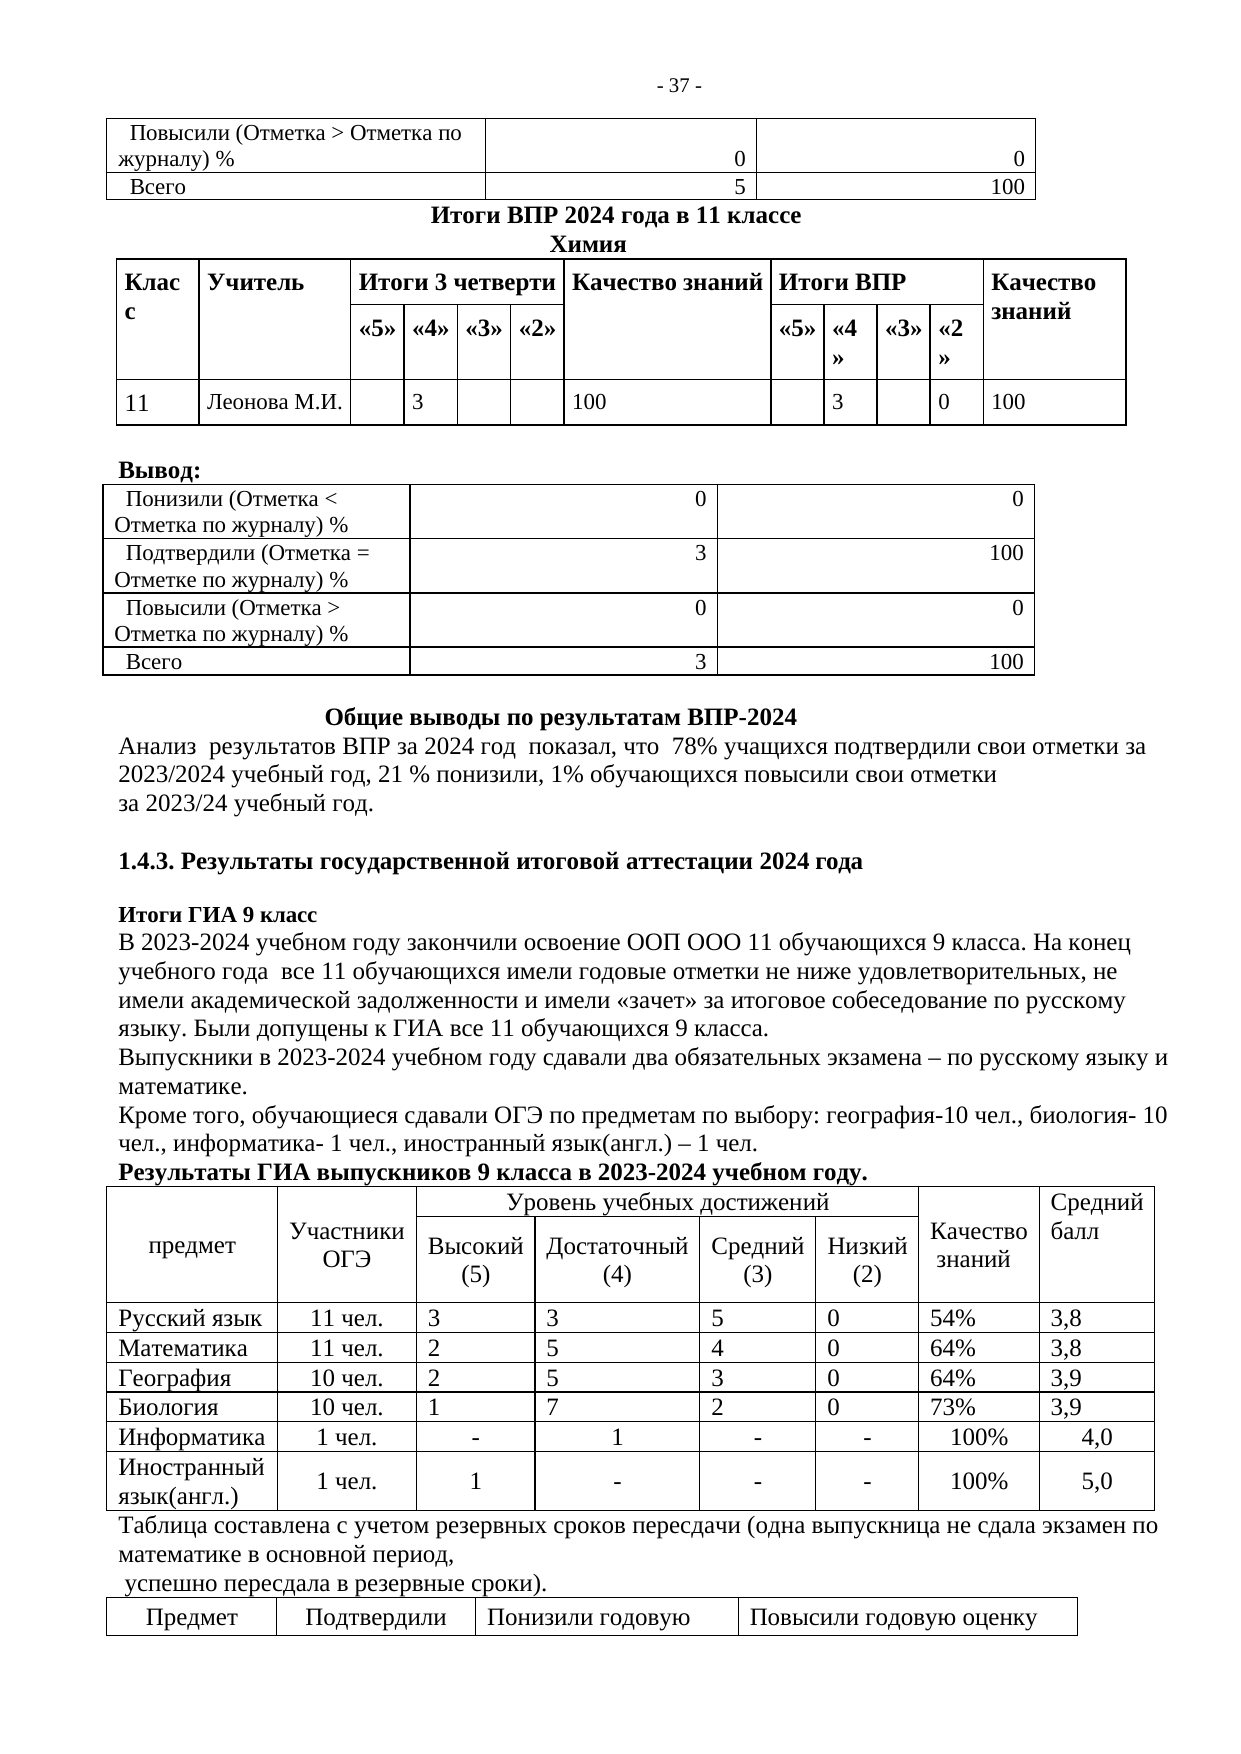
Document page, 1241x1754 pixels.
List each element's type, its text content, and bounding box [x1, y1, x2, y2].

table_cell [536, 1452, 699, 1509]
text Итоги ГИА 9 класс [118, 901, 1181, 927]
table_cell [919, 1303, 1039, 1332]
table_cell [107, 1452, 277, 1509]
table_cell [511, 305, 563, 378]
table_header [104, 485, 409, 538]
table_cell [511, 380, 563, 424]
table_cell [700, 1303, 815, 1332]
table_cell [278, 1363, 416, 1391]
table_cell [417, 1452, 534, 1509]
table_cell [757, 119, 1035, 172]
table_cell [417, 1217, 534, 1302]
text В 2023-2024 учебном году закончили освоение ООП ООО 11 обучающихся 9 класса. На конец учебного года все 11 обучающихся имели годовые отметки не ниже удовлетворительных, не имели академической задолженности и имели «зачет» за итоговое собеседование по русскому языку. Были допущены к ГИА все 11 обучающихся 9 класса. [118, 927, 1181, 1042]
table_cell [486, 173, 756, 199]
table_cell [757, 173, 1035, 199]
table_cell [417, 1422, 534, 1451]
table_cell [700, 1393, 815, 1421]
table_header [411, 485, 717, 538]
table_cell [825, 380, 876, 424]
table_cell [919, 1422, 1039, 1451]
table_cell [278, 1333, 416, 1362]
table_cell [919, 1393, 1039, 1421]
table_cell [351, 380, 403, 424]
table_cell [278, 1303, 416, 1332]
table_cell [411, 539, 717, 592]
text Вывод: [118, 455, 1181, 483]
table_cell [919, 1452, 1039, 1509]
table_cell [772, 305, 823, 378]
subtitle 1.4.3. Результаты государственной итоговой аттестации 2024 года [118, 846, 1181, 874]
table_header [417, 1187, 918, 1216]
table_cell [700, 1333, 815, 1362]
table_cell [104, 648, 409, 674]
text Выпускники в 2023-2024 учебном году сдавали два обязательных экзамена – по русскому языку и математике. [118, 1042, 1181, 1100]
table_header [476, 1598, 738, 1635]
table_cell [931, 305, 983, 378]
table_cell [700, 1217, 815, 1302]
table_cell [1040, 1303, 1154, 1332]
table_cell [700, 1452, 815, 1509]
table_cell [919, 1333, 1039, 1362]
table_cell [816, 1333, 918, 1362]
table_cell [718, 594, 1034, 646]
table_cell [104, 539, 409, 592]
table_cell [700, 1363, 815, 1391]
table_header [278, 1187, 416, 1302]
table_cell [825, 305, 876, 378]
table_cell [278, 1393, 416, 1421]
text Кроме того, обучающиеся сдавали ОГЭ по предметам по выбору: география-10 чел., биология- 10 чел., информатика- 1 чел., иностранный язык(англ.) – 1 чел. [118, 1100, 1181, 1157]
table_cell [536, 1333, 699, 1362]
text Общие выводы по результатам ВПР-2024 [118, 702, 1181, 731]
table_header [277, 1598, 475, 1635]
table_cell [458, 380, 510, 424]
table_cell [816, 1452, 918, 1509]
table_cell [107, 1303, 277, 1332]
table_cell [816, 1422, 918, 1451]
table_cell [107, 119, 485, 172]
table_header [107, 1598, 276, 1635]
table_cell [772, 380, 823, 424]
text Анализ результатов ВПР за 2024 год показал, что 78% учащихся подтвердили свои отметки за 2023/2024 учебный год, 21 % понизили, 1% обучающихся повысили свои отметки за 2023/24 учебный год. [118, 731, 1162, 817]
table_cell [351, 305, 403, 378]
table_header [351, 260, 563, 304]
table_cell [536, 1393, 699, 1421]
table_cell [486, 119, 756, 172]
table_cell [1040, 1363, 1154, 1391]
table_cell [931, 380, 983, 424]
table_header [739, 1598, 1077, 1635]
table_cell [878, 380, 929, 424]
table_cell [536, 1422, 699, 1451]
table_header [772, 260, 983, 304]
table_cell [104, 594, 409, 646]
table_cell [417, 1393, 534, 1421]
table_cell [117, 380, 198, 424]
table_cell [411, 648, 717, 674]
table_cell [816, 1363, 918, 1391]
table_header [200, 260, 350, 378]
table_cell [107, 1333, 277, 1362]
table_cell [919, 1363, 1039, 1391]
text Итоги ВПР 2024 года в 11 классе [118, 200, 1181, 229]
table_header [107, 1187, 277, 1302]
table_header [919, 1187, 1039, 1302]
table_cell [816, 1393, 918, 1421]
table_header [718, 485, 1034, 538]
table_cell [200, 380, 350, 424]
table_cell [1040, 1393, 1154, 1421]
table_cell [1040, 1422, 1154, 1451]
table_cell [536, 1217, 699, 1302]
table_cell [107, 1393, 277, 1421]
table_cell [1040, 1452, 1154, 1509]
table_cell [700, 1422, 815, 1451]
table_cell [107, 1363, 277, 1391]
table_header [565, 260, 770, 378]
text Химия [118, 229, 1181, 258]
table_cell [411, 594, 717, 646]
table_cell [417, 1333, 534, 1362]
text Результаты ГИА выпускников 9 класса в 2023-2024 учебном году. [118, 1157, 1181, 1186]
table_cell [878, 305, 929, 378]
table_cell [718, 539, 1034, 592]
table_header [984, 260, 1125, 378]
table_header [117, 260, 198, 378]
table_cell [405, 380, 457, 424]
text успешно пересдала в резервные сроки). [118, 1568, 1181, 1597]
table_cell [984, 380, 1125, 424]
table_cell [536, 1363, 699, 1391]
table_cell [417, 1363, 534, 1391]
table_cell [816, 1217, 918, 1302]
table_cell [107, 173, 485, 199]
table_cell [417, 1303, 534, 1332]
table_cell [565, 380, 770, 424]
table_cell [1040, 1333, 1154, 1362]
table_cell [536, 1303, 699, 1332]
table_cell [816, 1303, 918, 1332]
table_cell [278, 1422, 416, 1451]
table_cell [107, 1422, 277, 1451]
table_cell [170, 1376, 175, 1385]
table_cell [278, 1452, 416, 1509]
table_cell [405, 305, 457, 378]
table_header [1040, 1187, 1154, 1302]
text Таблица составлена с учетом резервных сроков пересдачи (одна выпускница не сдала экзамен по математике в основной период, [118, 1511, 1181, 1568]
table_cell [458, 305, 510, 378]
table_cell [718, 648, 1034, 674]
